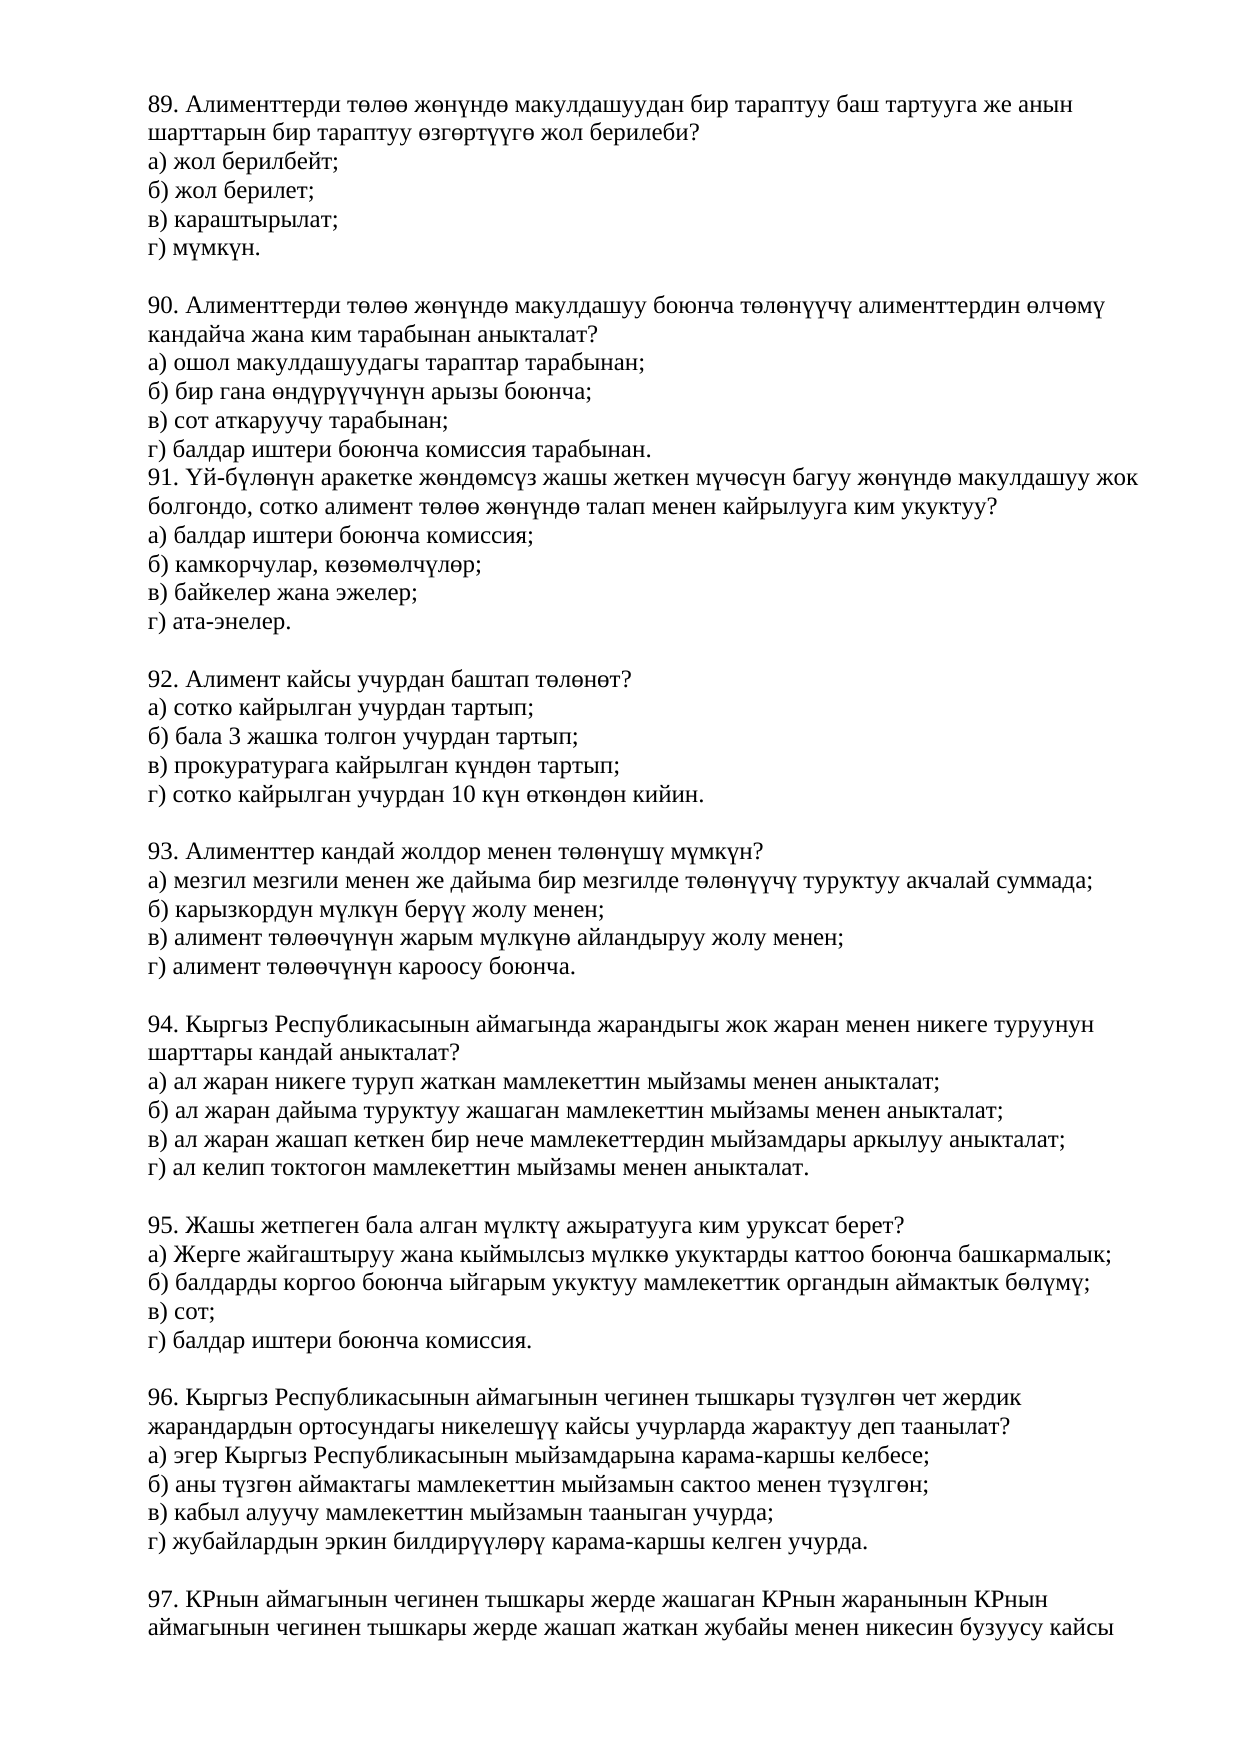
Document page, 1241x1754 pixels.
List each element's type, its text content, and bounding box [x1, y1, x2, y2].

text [148, 1584, 1157, 1641]
text 93. Алименттер кандай жолдор менен төлөнүшү мүмкүн? а) мезгил мезгили менен же дайыма бир мезгилде төлөнүүчү туруктуу акчалай суммада; б) карызкордун мүлкүн берүү жолу менен; в) алимент төлөөчүнүн жарым мүлкүнө айландыруу жолу менен; г) алимент төлөөчүнүн кароосу боюнча. [148, 836, 1157, 980]
text 89. Алименттерди төлөө жөнүндө макулдашуудан бир тараптуу баш тартууга же анын шарттарын бир тараптуу өзгөртүүгө жол берилеби? а) жол берилбейт; б) жол берилет; в) караштырылат; г) мүмкүн. [148, 89, 1157, 261]
text 95. Жашы жетпеген бала алган мүлктү ажыратууга ким уруксат берет? а) Жерге жайгаштыруу жана кыймылсыз мүлккө укуктарды каттоо боюнча башкармалык; б) балдарды коргоо боюнча ыйгарым укуктуу мамлекеттик органдын аймактык бөлүмү; в) сот; г) балдар иштери боюнча комиссия. [148, 1210, 1157, 1354]
text 94. Кыргыз Республикасынын аймагында жарандыгы жок жаран менен никеге туруунун шарттары кандай аныкталат? а) ал жаран никеге туруп жаткан мамлекеттин мыйзамы менен аныкталат; б) ал жаран дайыма туруктуу жашаган мамлекеттин мыйзамы менен аныкталат; в) ал жаран жашап кеткен бир нече мамлекеттердин мыйзамдары аркылуу аныкталат; г) ал келип токтогон мамлекеттин мыйзамы менен аныкталат. [148, 1009, 1157, 1181]
text 96. Кыргыз Республикасынын аймагынын чегинен тышкары түзүлгөн чет жердик жарандардын ортосундагы никелешүү кайсы учурларда жарактуу деп таанылат? а) эгер Кыргыз Республикасынын мыйзамдарына карама-каршы келбесе; б) аны түзгөн аймактагы мамлекеттин мыйзамын сактоо менен түзүлгөн; в) кабыл алуучу мамлекеттин мыйзамын тааныган учурда; г) жубайлардын эркин билдирүүлөрү карама-каршы келген учурда. [148, 1382, 1157, 1555]
text 90. Алименттерди төлөө жөнүндө макулдашуу боюнча төлөнүүчү алименттердин өлчөмү кандайча жана ким тарабынан аныкталат? а) ошол макулдашуудагы тараптар тарабынан; б) бир гана өндүрүүчүнүн арызы боюнча; в) сот аткаруучу тарабынан; г) балдар иштери боюнча комиссия тарабынан. [148, 290, 1157, 462]
text 92. Алимент кайсы учурдан баштап төлөнөт? а) сотко кайрылган учурдан тартып; б) бала 3 жашка толгон учурдан тартып; в) прокуратурага кайрылган күндөн тартып; г) сотко кайрылган учурдан 10 күн өткөндөн кийин. [148, 664, 1157, 807]
text 91. Үй-бүлөнүн аракетке жөндөмсүз жашы жеткен мүчөсүн багуу жөнүндө макулдашуу жок болгондо, сотко алимент төлөө жөнүндө талап менен кайрылууга ким укуктуу? а) балдар иштери боюнча комиссия; б) камкорчулар, көзөмөлчүлөр; в) байкелер жана эжелер; г) ата-энелер. [148, 462, 1157, 635]
